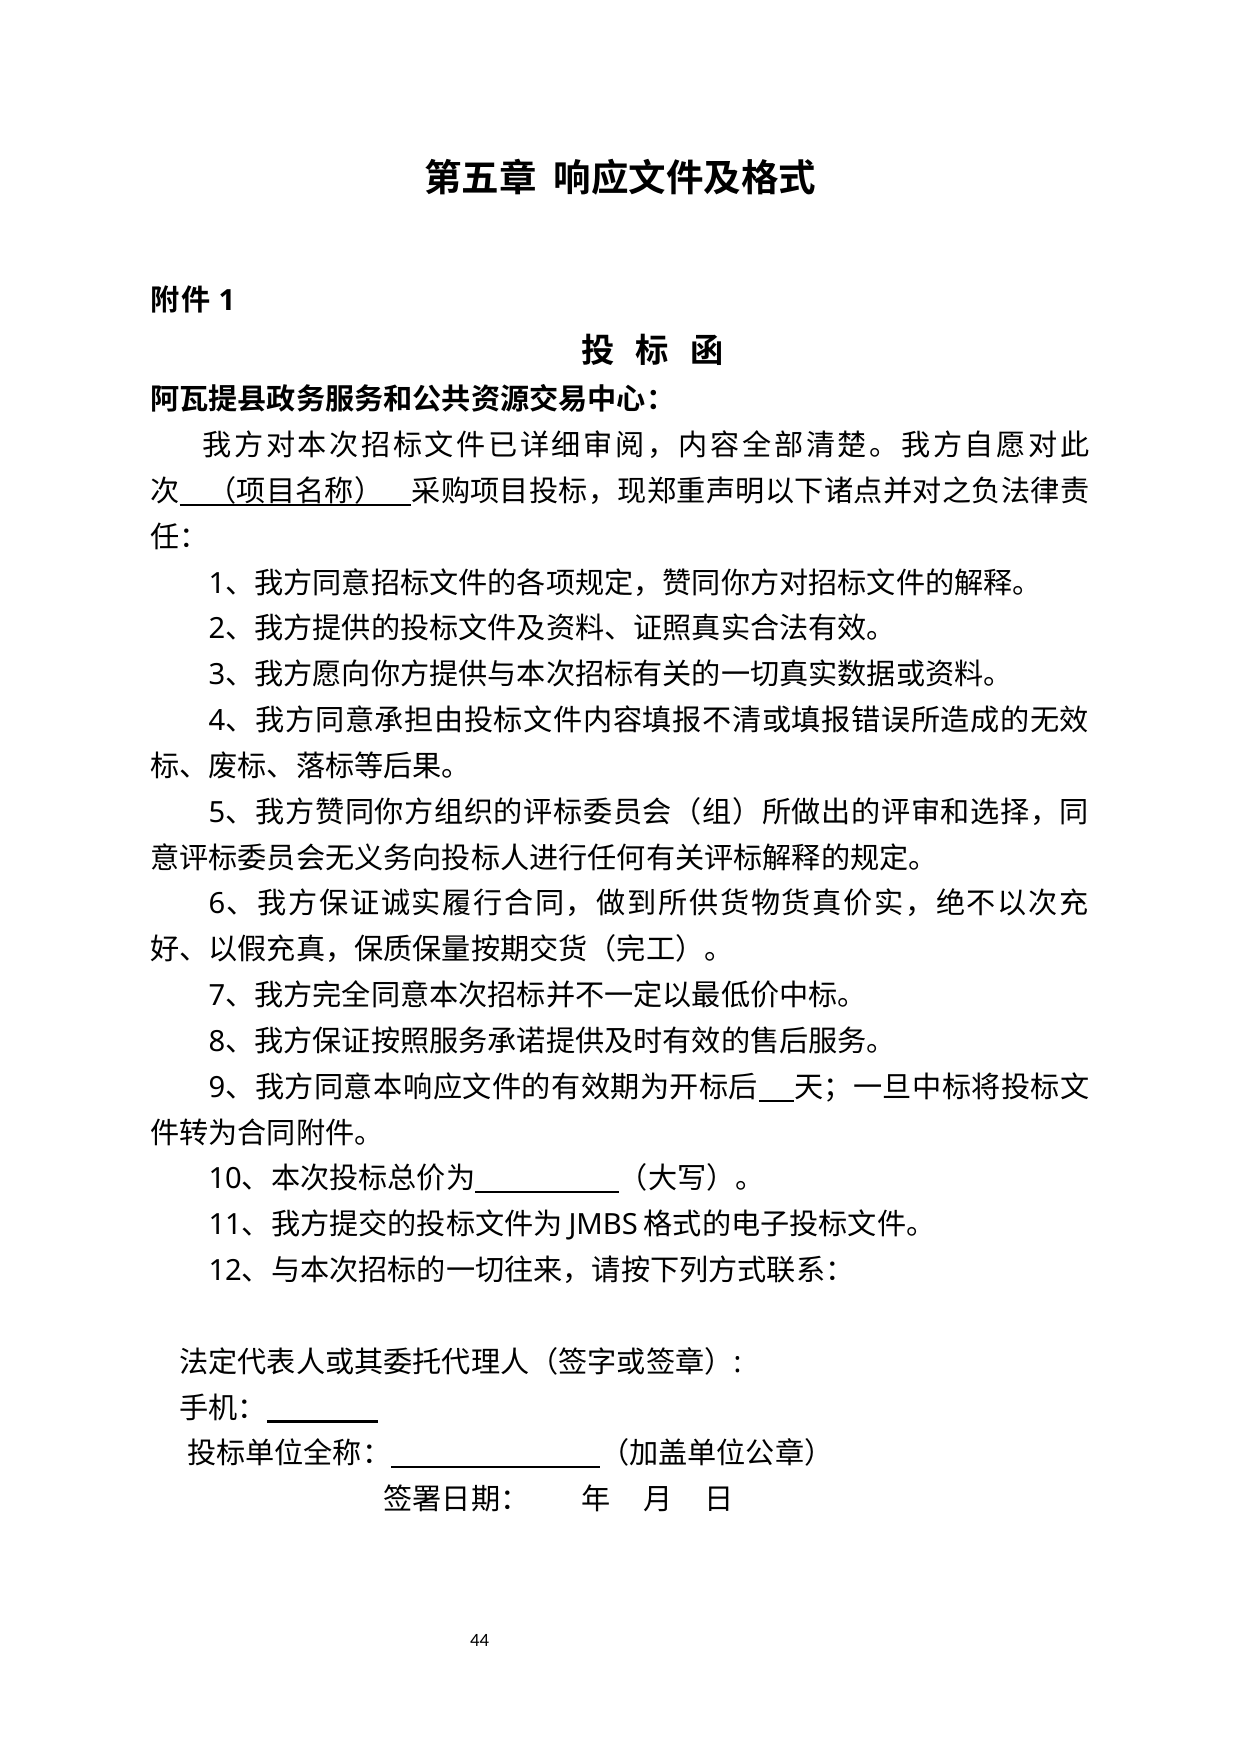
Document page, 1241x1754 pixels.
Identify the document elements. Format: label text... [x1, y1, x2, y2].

text 投标单位全称： （加盖单位公章） [150, 1427, 1090, 1473]
list 附件1 [150, 269, 1090, 321]
text 5、我方赞同你方组织的评标委员会（组）所做出的评审和选择，同意评标委员会无义务向投标人进行任何有关评标解释的规定。 [150, 786, 1090, 877]
text 第五章 响应文件及格式 [150, 148, 1090, 202]
text 2、我方提供的投标文件及资料、证照真实合法有效。 [150, 602, 1090, 648]
text 7、我方完全同意本次招标并不一定以最低价中标。 [150, 969, 1090, 1015]
text 1、我方同意招标文件的各项规定，赞同你方对招标文件的解释。 [150, 556, 1090, 602]
text 12、与本次招标的一切往来，请按下列方式联系： [150, 1244, 1090, 1290]
text 10、本次投标总价为 （大写）。 [150, 1152, 1090, 1198]
text 6、我方保证诚实履行合同，做到所供货物货真价实，绝不以次充好、以假充真，保质保量按期交货（完工）。 [150, 877, 1090, 969]
text 手机： [150, 1381, 1090, 1427]
list 投 标 函 [215, 321, 1090, 373]
text 9、我方同意本响应文件的有效期为开标后 天；一旦中标将投标文件转为合同附件。 [150, 1061, 1090, 1152]
text 我方对本次招标文件已详细审阅，内容全部清楚。我方自愿对此 次 （项目名称） 采购项目投标，现郑重声明以下诸点并对之负法律责任： [150, 419, 1090, 556]
text 8、我方保证按照服务承诺提供及时有效的售后服务。 [150, 1015, 1090, 1061]
text 11、我方提交的投标文件为JMBS格式的电子投标文件。 [150, 1198, 1090, 1244]
text 3、我方愿向你方提供与本次招标有关的一切真实数据或资料。 [150, 648, 1090, 694]
text 4、我方同意承担由投标文件内容填报不清或填报错误所造成的无效标、废标、落标等后果。 [150, 694, 1090, 786]
text 签署日期： 年 月 日 [150, 1473, 1090, 1519]
text 法定代表人或其委托代理人（签字或签章）: [150, 1336, 1090, 1381]
text 阿瓦提县政务服务和公共资源交易中心： [150, 373, 1090, 419]
